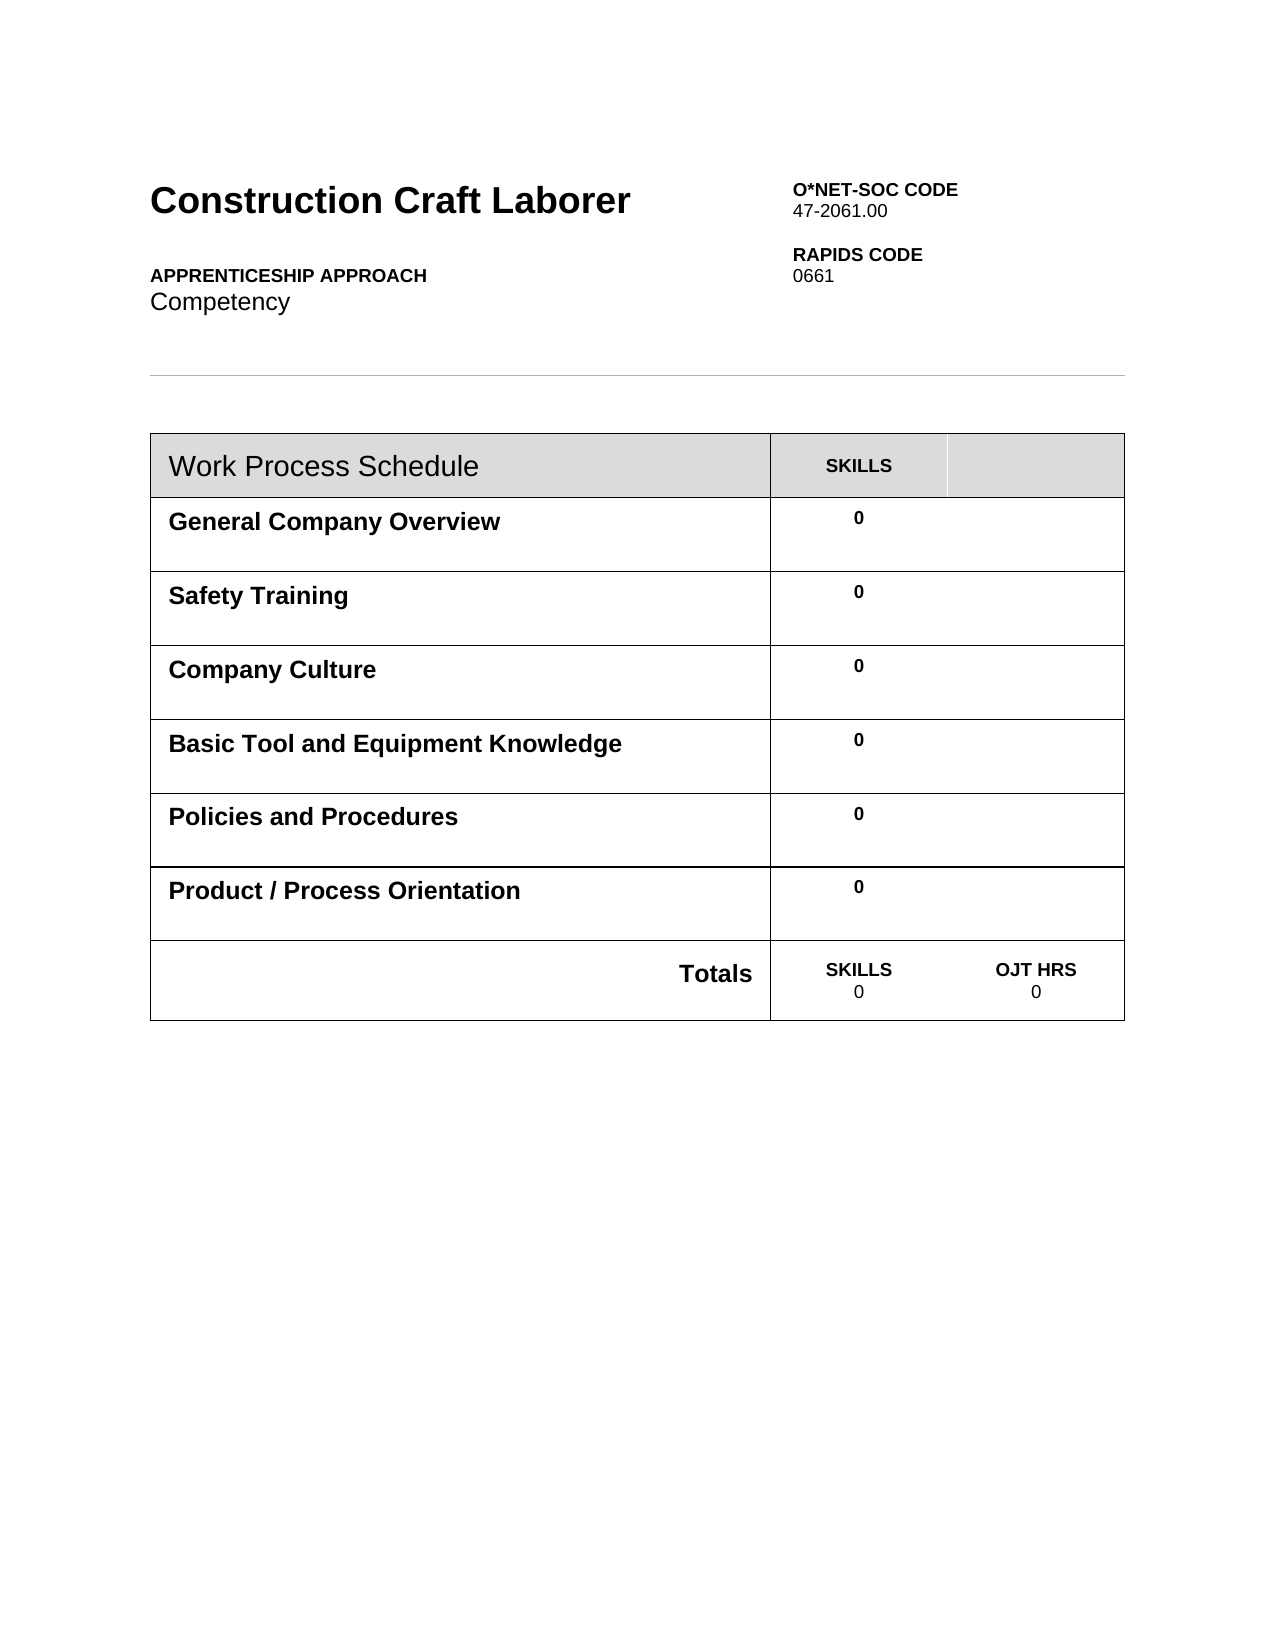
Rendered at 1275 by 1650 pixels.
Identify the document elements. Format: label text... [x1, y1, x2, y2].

table_cell 0 [771, 498, 947, 571]
table_cell OJT HRS 0 [948, 941, 1124, 1020]
table_cell Policies and Procedures [151, 794, 770, 866]
text 0661 [793, 265, 1125, 287]
table_cell [948, 720, 1124, 792]
table_cell [948, 646, 1124, 719]
text 47-2061.00 [793, 200, 1125, 222]
table_cell [948, 868, 1124, 940]
text APPRENTICESHIP APPROACH [150, 265, 719, 287]
table_cell 0 [771, 794, 947, 866]
table_cell 0 [771, 720, 947, 792]
text Competency [150, 287, 719, 315]
table_cell 0 [771, 646, 947, 719]
table_cell Totals [151, 941, 770, 1020]
table_header SKILLS [771, 434, 947, 497]
table_cell 0 [771, 572, 947, 645]
table_cell SKILLS 0 [771, 941, 947, 1020]
text RAPIDS CODE [793, 243, 1125, 265]
table_cell Company Culture [151, 646, 770, 719]
table_cell [948, 498, 1124, 571]
table_cell [948, 794, 1124, 866]
table_cell Safety Training [151, 572, 770, 645]
table_header Work Process Schedule [151, 434, 770, 497]
table_cell 0 [771, 868, 947, 940]
table_cell General Company Overview [151, 498, 770, 571]
text Construction Craft Laborer [150, 179, 719, 222]
table_header [948, 434, 1124, 497]
table_cell Basic Tool and Equipment Knowledge [151, 720, 770, 792]
text O*NET-SOC CODE [793, 179, 1125, 200]
table_cell [948, 572, 1124, 645]
table_cell Product / Process Orientation [151, 868, 770, 940]
